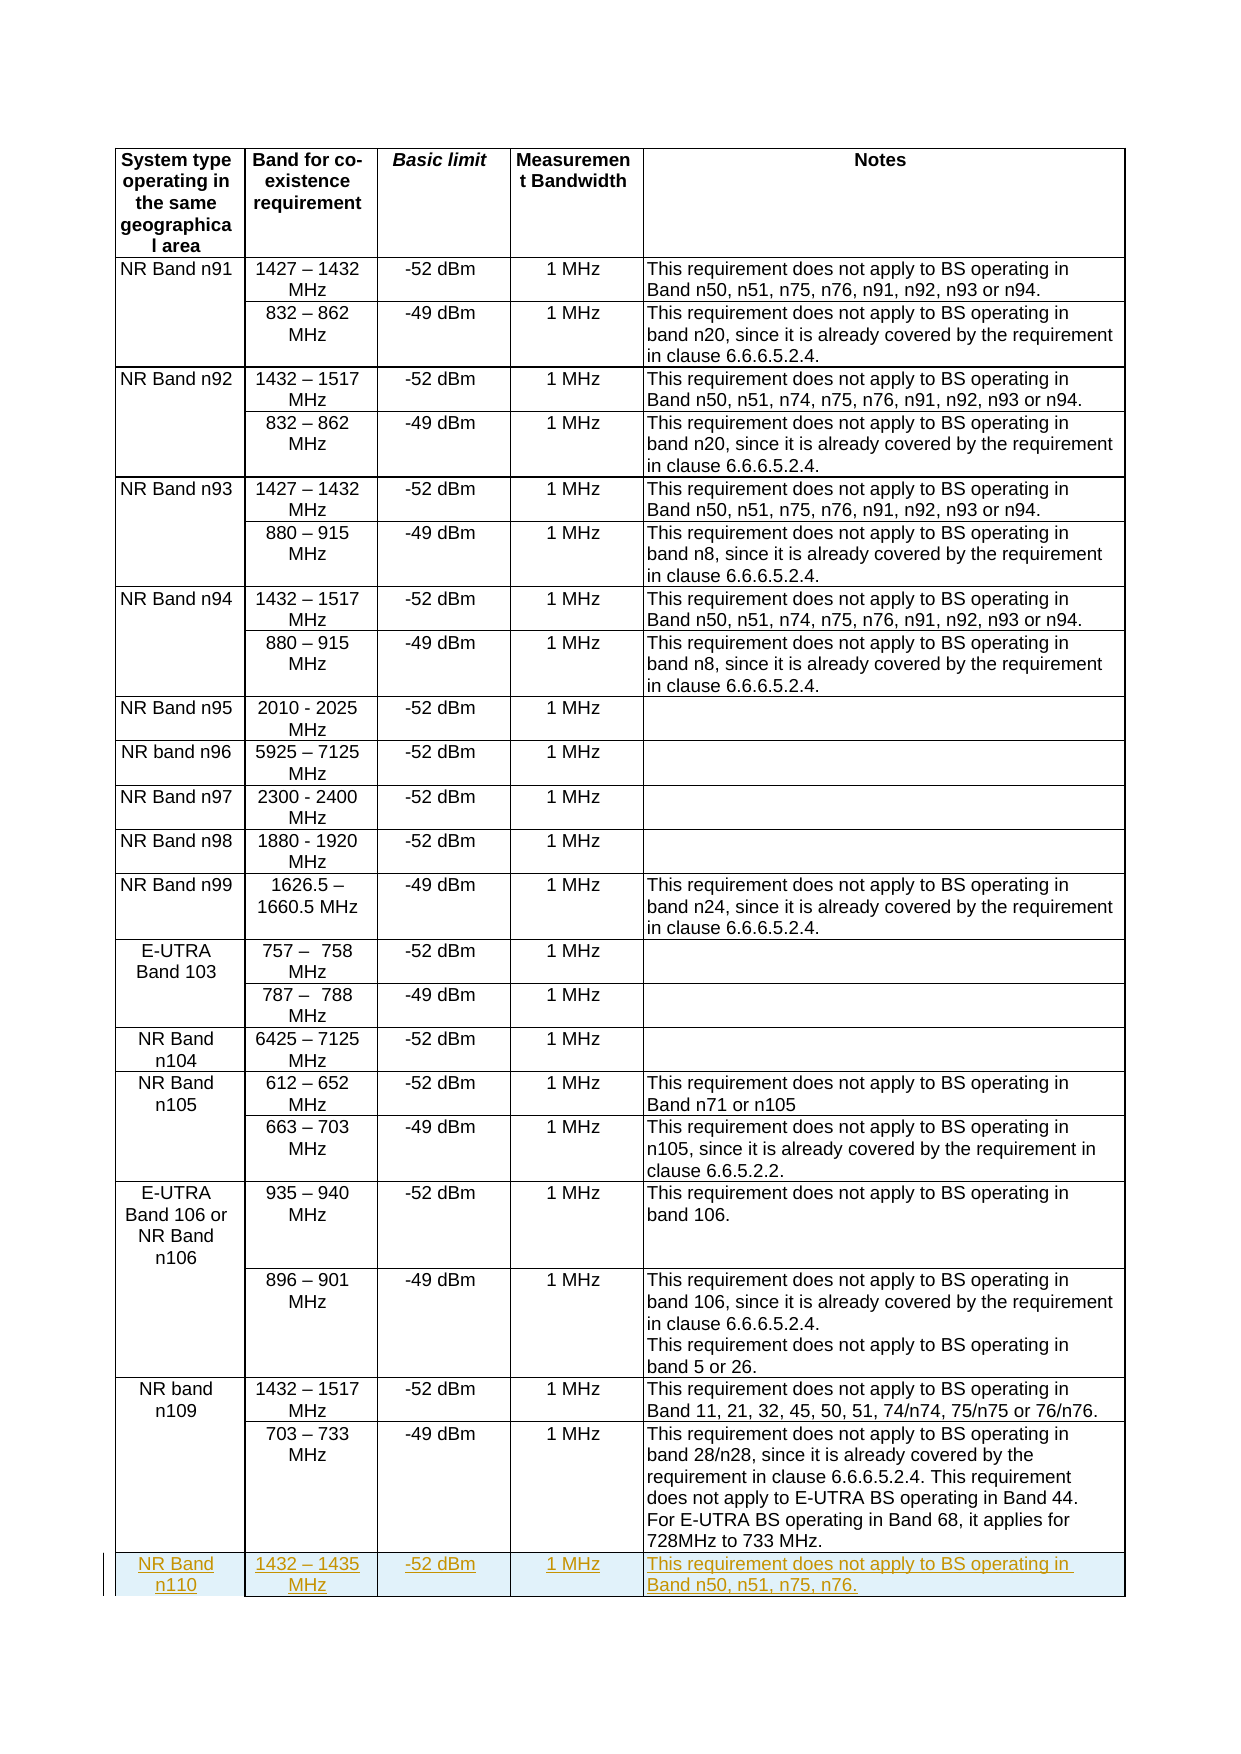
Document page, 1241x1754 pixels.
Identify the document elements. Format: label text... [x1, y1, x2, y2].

table_cell This requirement does not apply to BS operating in Band 11, 21, 32, 45, 50, 51, 74/n74, 75/n75 or 76/n76. [644, 1378, 1124, 1421]
table_cell This requirement does not apply to BS operating in Band n50, n51, n75, n76, n91, n92, n93 or n94. [644, 258, 1124, 301]
table_cell 1 MHz [511, 478, 643, 521]
table_cell 1 MHz [511, 1072, 643, 1115]
table_cell 1 MHz [511, 1378, 643, 1421]
table_cell [116, 411, 244, 476]
table_cell 612 – 652 MHz [246, 1072, 377, 1115]
table_cell This requirement does not apply to BS operating in band n8, since it is already covered by the requirement in clause 6.6.6.5.2.4. [644, 522, 1124, 586]
table_cell 1 MHz [511, 830, 643, 873]
table_cell -49 dBm [378, 1269, 510, 1377]
table_cell [116, 1115, 244, 1181]
table_cell 1 MHz [511, 1269, 643, 1377]
table_cell -52 dBm [378, 741, 510, 784]
table_cell -49 dBm [378, 412, 510, 476]
table_cell NR Band n97 [116, 786, 244, 829]
table_cell 2300 - 2400 MHz [246, 786, 377, 829]
table_cell 880 – 915 MHz [246, 631, 377, 696]
table_cell 1 MHz [511, 522, 643, 586]
table_cell [644, 697, 1124, 740]
table_cell -49 dBm [378, 302, 510, 366]
table_cell -52 dBm [378, 368, 510, 411]
table_cell 1 MHz [511, 697, 643, 740]
table_cell [116, 983, 244, 1027]
table_cell 787 – 788 MHz [246, 984, 377, 1027]
table_cell -49 dBm [378, 631, 510, 696]
table_cell 1427 – 1432 MHz [246, 478, 377, 521]
table_cell 1 MHz [511, 587, 643, 630]
table_header System type operating in the same geographical area [116, 149, 244, 257]
table_cell NR Band n94 [116, 587, 244, 630]
table_cell [116, 1421, 244, 1552]
table_cell 1626.5 – 1660.5 MHz [246, 874, 377, 938]
table_cell -52 dBm [378, 1182, 510, 1268]
table_cell 1 MHz [511, 1422, 643, 1552]
table_cell 1 MHz [511, 874, 643, 938]
table_cell This requirement does not apply to BS operating in band n8, since it is already covered by the requirement in clause 6.6.6.5.2.4. [644, 631, 1124, 696]
table_header Band for co-existence requirement [246, 149, 377, 257]
table_cell E-UTRA Band 103 [116, 940, 244, 983]
table_cell NR Band n99 [116, 874, 244, 938]
table_header Measurement Bandwidth [511, 149, 643, 257]
table_cell -52 dBm [378, 1072, 510, 1115]
table_cell 1 MHz [511, 1028, 643, 1071]
table_cell [644, 830, 1124, 873]
table_cell -49 dBm [378, 1422, 510, 1552]
table_cell NR band n96 [116, 741, 244, 784]
table_cell [644, 1028, 1124, 1071]
table_cell This requirement does not apply to BS operating in Band n71 or n105 [644, 1072, 1124, 1115]
table_cell This requirement does not apply to BS operating in band 28/n28, since it is already covered by the requirement in clause 6.6.6.5.2.4. This requirement does not apply to E-UTRA BS operating in Band 44. For E-UTRA BS operating in Band 68, it applies for 728MHz to 733 MHz. [644, 1422, 1124, 1552]
table_cell [116, 630, 244, 696]
table_cell -49 dBm [378, 522, 510, 586]
table_cell NR Band n93 [116, 478, 244, 521]
table_cell 1 MHz [511, 786, 643, 829]
table_cell [644, 940, 1124, 983]
table_cell 663 – 703 MHz [246, 1116, 377, 1181]
table_cell 1 MHz [511, 741, 643, 784]
table_cell This requirement does not apply to BS operating in band n24, since it is already covered by the requirement in clause 6.6.6.5.2.4. [644, 874, 1124, 938]
table_cell This requirement does not apply to BS operating in band n20, since it is already covered by the requirement in clause 6.6.6.5.2.4. [644, 302, 1124, 366]
table_cell -49 dBm [378, 874, 510, 938]
table_header Notes [644, 149, 1124, 257]
table_cell This requirement does not apply to BS operating in Band n50, n51, n75, n76, n91, n92, n93 or n94. [644, 478, 1124, 521]
table_cell NR Band n104 [116, 1028, 244, 1071]
table_cell 1 MHz [511, 302, 643, 366]
table_cell NR Band n92 [116, 368, 244, 411]
table_cell [116, 301, 244, 366]
table_cell [116, 1268, 244, 1377]
table_cell 6425 – 7125 MHz [246, 1028, 377, 1071]
table_cell This requirement does not apply to BS operating in Band n50, n51, n74, n75, n76, n91, n92, n93 or n94. [644, 587, 1124, 630]
table_cell -52 dBm [378, 1028, 510, 1071]
table_cell 1 MHz [511, 984, 643, 1027]
table_cell [644, 984, 1124, 1027]
table_header Basic limit [378, 149, 510, 257]
table_cell -52 dBm [378, 478, 510, 521]
table_cell 1432 – 1517 MHz [246, 587, 377, 630]
table_cell 2010 - 2025 MHz [246, 697, 377, 740]
table_cell 703 – 733 MHz [246, 1422, 377, 1552]
table_cell -49 dBm [378, 1116, 510, 1181]
table_cell -52 dBm [378, 258, 510, 301]
table_cell -52 dBm [378, 587, 510, 630]
table_cell -52 dBm [378, 697, 510, 740]
table_cell 832 – 862 MHz [246, 302, 377, 366]
table_cell This requirement does not apply to BS operating in band n20, since it is already covered by the requirement in clause 6.6.6.5.2.4. [644, 412, 1124, 476]
table_cell 1427 – 1432 MHz [246, 258, 377, 301]
table_cell This requirement does not apply to BS operating in band 106. [644, 1182, 1124, 1268]
table_cell This requirement does not apply to BS operating in Band n50, n51, n74, n75, n76, n91, n92, n93 or n94. [644, 368, 1124, 411]
table_cell [116, 521, 244, 586]
table_cell 1 MHz [511, 631, 643, 696]
table_cell E-UTRA Band 106 or NR Band n106 [116, 1182, 244, 1268]
table_cell 1 MHz [511, 368, 643, 411]
table_cell NR Band n91 [116, 258, 244, 301]
table_cell 757 – 758 MHz [246, 940, 377, 983]
table_cell 1 MHz [511, 1182, 643, 1268]
table_cell -52 dBm [378, 786, 510, 829]
table_cell 935 – 940 MHz [246, 1182, 377, 1268]
table_cell 1 MHz [511, 1116, 643, 1181]
table_cell This requirement does not apply to BS operating in n105, since it is already covered by the requirement in clause 6.6.5.2.2. [644, 1116, 1124, 1181]
table_cell 1 MHz [511, 412, 643, 476]
table_cell -52 dBm [378, 1378, 510, 1421]
table_cell NR Band n95 [116, 697, 244, 740]
table_cell [644, 741, 1124, 784]
table_cell -52 dBm [378, 830, 510, 873]
table_cell 1432 – 1517 MHz [246, 368, 377, 411]
table_cell -49 dBm [378, 984, 510, 1027]
table_cell 1 MHz [511, 940, 643, 983]
table_cell 1 MHz [511, 258, 643, 301]
table_cell This requirement does not apply to BS operating in band 106, since it is already covered by the requirement in clause 6.6.6.5.2.4. This requirement does not apply to BS operating in band 5 or 26. [644, 1269, 1124, 1377]
table_cell [644, 786, 1124, 829]
table_cell -52 dBm [378, 940, 510, 983]
table_cell 880 – 915 MHz [246, 522, 377, 586]
table_cell 5925 – 7125 MHz [246, 741, 377, 784]
table_cell NR Band n105 [116, 1072, 244, 1115]
table_cell NR band n109 [116, 1378, 244, 1421]
table_cell NR Band n98 [116, 830, 244, 873]
table_cell 832 – 862 MHz [246, 412, 377, 476]
table_cell 1432 – 1517 MHz [246, 1378, 377, 1421]
table_cell 1880 - 1920 MHz [246, 830, 377, 873]
table_cell 896 – 901 MHz [246, 1269, 377, 1377]
